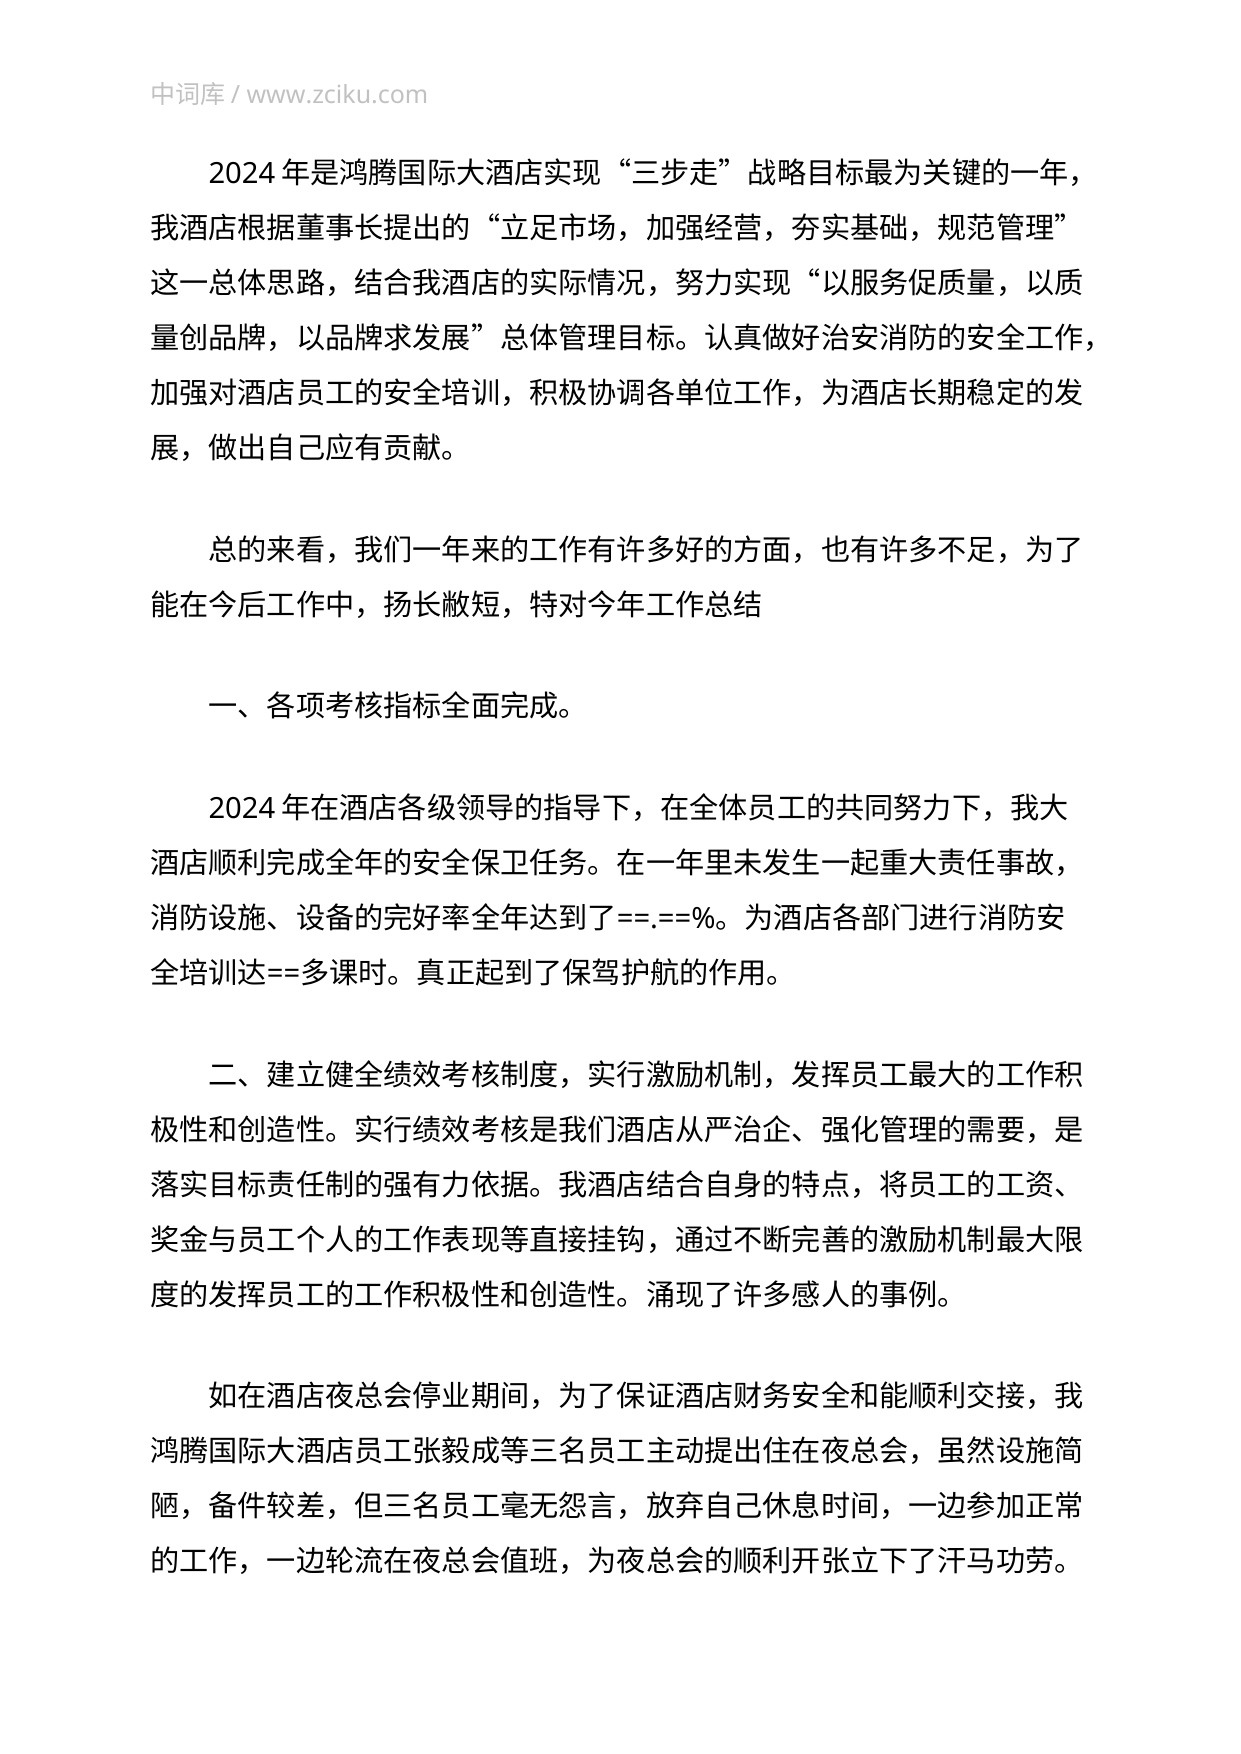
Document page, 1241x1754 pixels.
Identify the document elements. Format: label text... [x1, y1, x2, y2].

text 如在酒店夜总会停业期间，为了保证酒店财务安全和能顺利交接，我鸿腾国际大酒店员工张毅成等三名员工主动提出住在夜总会，虽然设施简陋，备件较差，但三名员工毫无怨言，放弃自己休息时间，一边参加正常的工作，一边轮流在夜总会值班，为夜总会的顺利开张立下了汗马功劳。 [150, 1373, 1090, 1580]
text 一、各项考核指标全面完成。 [150, 683, 1090, 725]
text 总的来看，我们一年来的工作有许多好的方面，也有许多不足，为了能在今后工作中，扬长敝短，特对今年工作总结 [150, 526, 1090, 623]
text 2024年是鸿腾国际大酒店实现“三步走”战略目标最为关键的一年，我酒店根据董事长提出的“立足市场，加强经营，夯实基础，规范管理”这一总体思路，结合我酒店的实际情况，努力实现“以服务促质量，以质量创品牌，以品牌求发展”总体管理目标。认真做好治安消防的安全工作，加强对酒店员工的安全培训，积极协调各单位工作，为酒店长期稳定的发展，做出自己应有贡献。 [150, 150, 1090, 467]
text 2024年在酒店各级领导的指导下，在全体员工的共同努力下，我大酒店顺利完成全年的安全保卫任务。在一年里未发生一起重大责任事故，消防设施、设备的完好率全年达到了==.==%。为酒店各部门进行消防安全培训达==多课时。真正起到了保驾护航的作用。 [150, 785, 1090, 992]
text 二、建立健全绩效考核制度，实行激励机制，发挥员工最大的工作积极性和创造性。实行绩效考核是我们酒店从严治企、强化管理的需要，是落实目标责任制的强有力依据。我酒店结合自身的特点，将员工的工资、奖金与员工个人的工作表现等直接挂钩，通过不断完善的激励机制最大限度的发挥员工的工作积极性和创造性。涌现了许多感人的事例。 [150, 1052, 1090, 1313]
